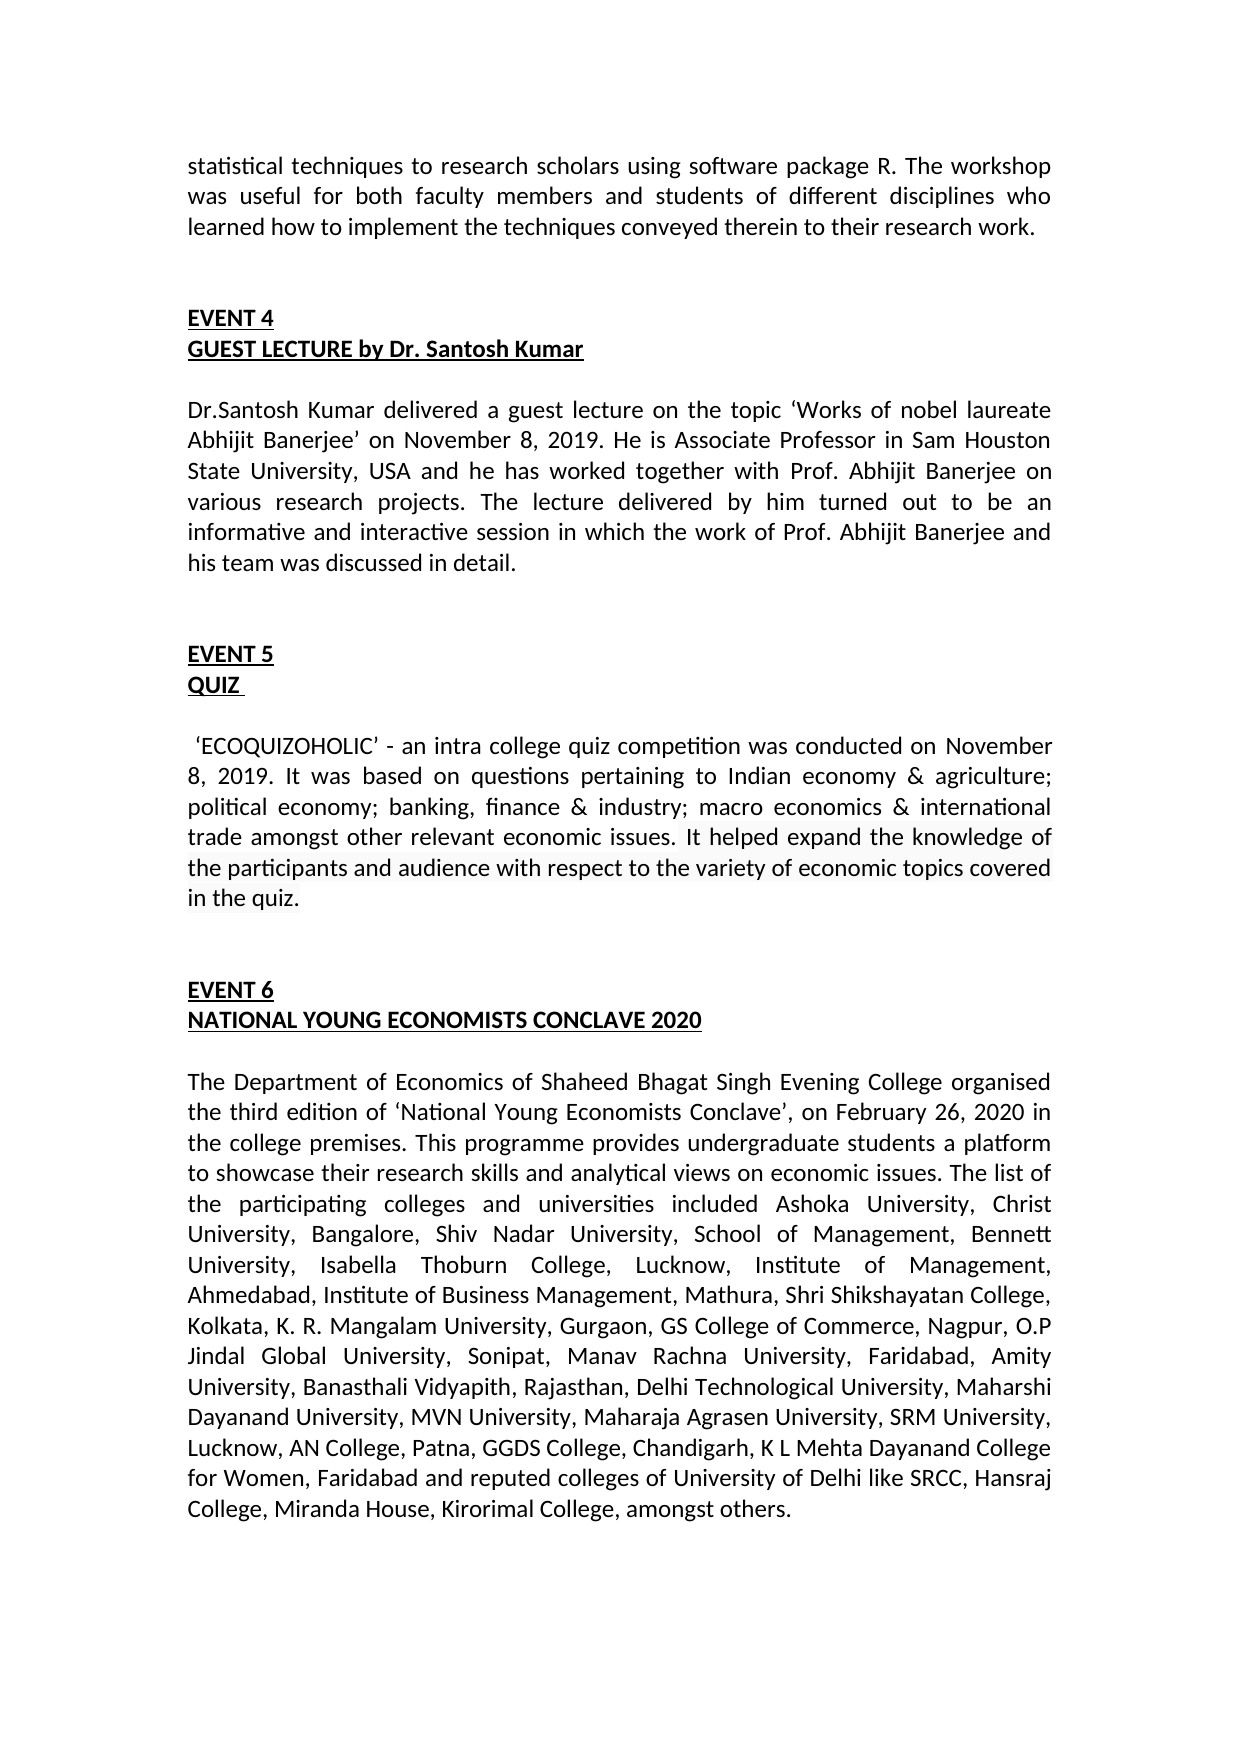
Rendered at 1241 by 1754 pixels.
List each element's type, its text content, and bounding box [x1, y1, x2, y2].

text Dr.Santosh Kumar delivered a guest lecture on the topic ‘Works of nobel laureate Abhijit Banerjee’ on November 8, 2019. He is Associate Professor in Sam Houston State University, USA and he has worked together with Prof. Abhijit Banerjee on various research projects. The lecture delivered by him turned out to be an informative and interactive session in which the work of Prof. Abhijit Banerjee and his team was discussed in detail. [187, 448, 1053, 577]
text NATIONAL YOUNG ECONOMISTS CONCLAVE 2020 [187, 1004, 1053, 1035]
text ‘ECOQUIZOHOLIC’ - an intra college quiz competition was conducted on November 8, 2019. It was based on questions pertaining to Indian economy & agriculture; political economy; banking, finance & industry; macro economics & international trade amongst other relevant economic issues. It helped expand the knowledge of the participants and audience with respect to the variety of economic topics covered in the quiz. [187, 730, 1053, 864]
text QUIZ [187, 669, 1053, 699]
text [187, 150, 1053, 242]
text GUEST LECTURE by Dr. Santosh Kumar [187, 333, 1053, 364]
text ‘ECOQUIZOHOLIC’ - an intra college quiz competition was conducted on November 8, 2019. It was based on questions pertaining to Indian economy & agriculture; political economy; banking, finance & industry; macro economics & international trade amongst other relevant economic issues. It helped expand the knowledge of the participants and audience with respect to the variety of economic topics covered in the quiz. [187, 866, 1053, 913]
text The Department of Economics of Shaheed Bhagat Singh Evening College organised the third edition of ‘National Young Economists Conclave’, on February 26, 2020 in the college premises. This programme provides undergraduate students a platform to showcase their research skills and analytical views on economic issues. The list of the participating colleges and universities included Ashoka University, Christ University, Bangalore, Shiv Nadar University, School of Management, Bennett University, Isabella Thoburn College, Lucknow, Institute of Management, Ahmedabad, Institute of Business Management, Mathura, Shri Shikshayatan College, Kolkata, K. R. Mangalam University, Gurgaon, GS College of Commerce, Nagpur, O.P Jindal Global University, Sonipat, Manav Rachna University, Faridabad, Amity University, Banasthali Vidyapith, Rajasthan, Delhi Technological University, Maharshi Dayanand University, MVN University, Maharaja Agrasen University, SRM University, Lucknow, AN College, Patna, GGDS College, Chandigarh, K L Mehta Dayanand College for Women, Faridabad and reputed colleges of University of Delhi like SRCC, Hansraj College, Miranda House, Kirorimal College, amongst others. [187, 1066, 1053, 1523]
text EVENT 6 [187, 974, 1053, 1004]
subtitle EVENT 4 [187, 303, 1053, 333]
subtitle EVENT 5 [187, 638, 1053, 669]
